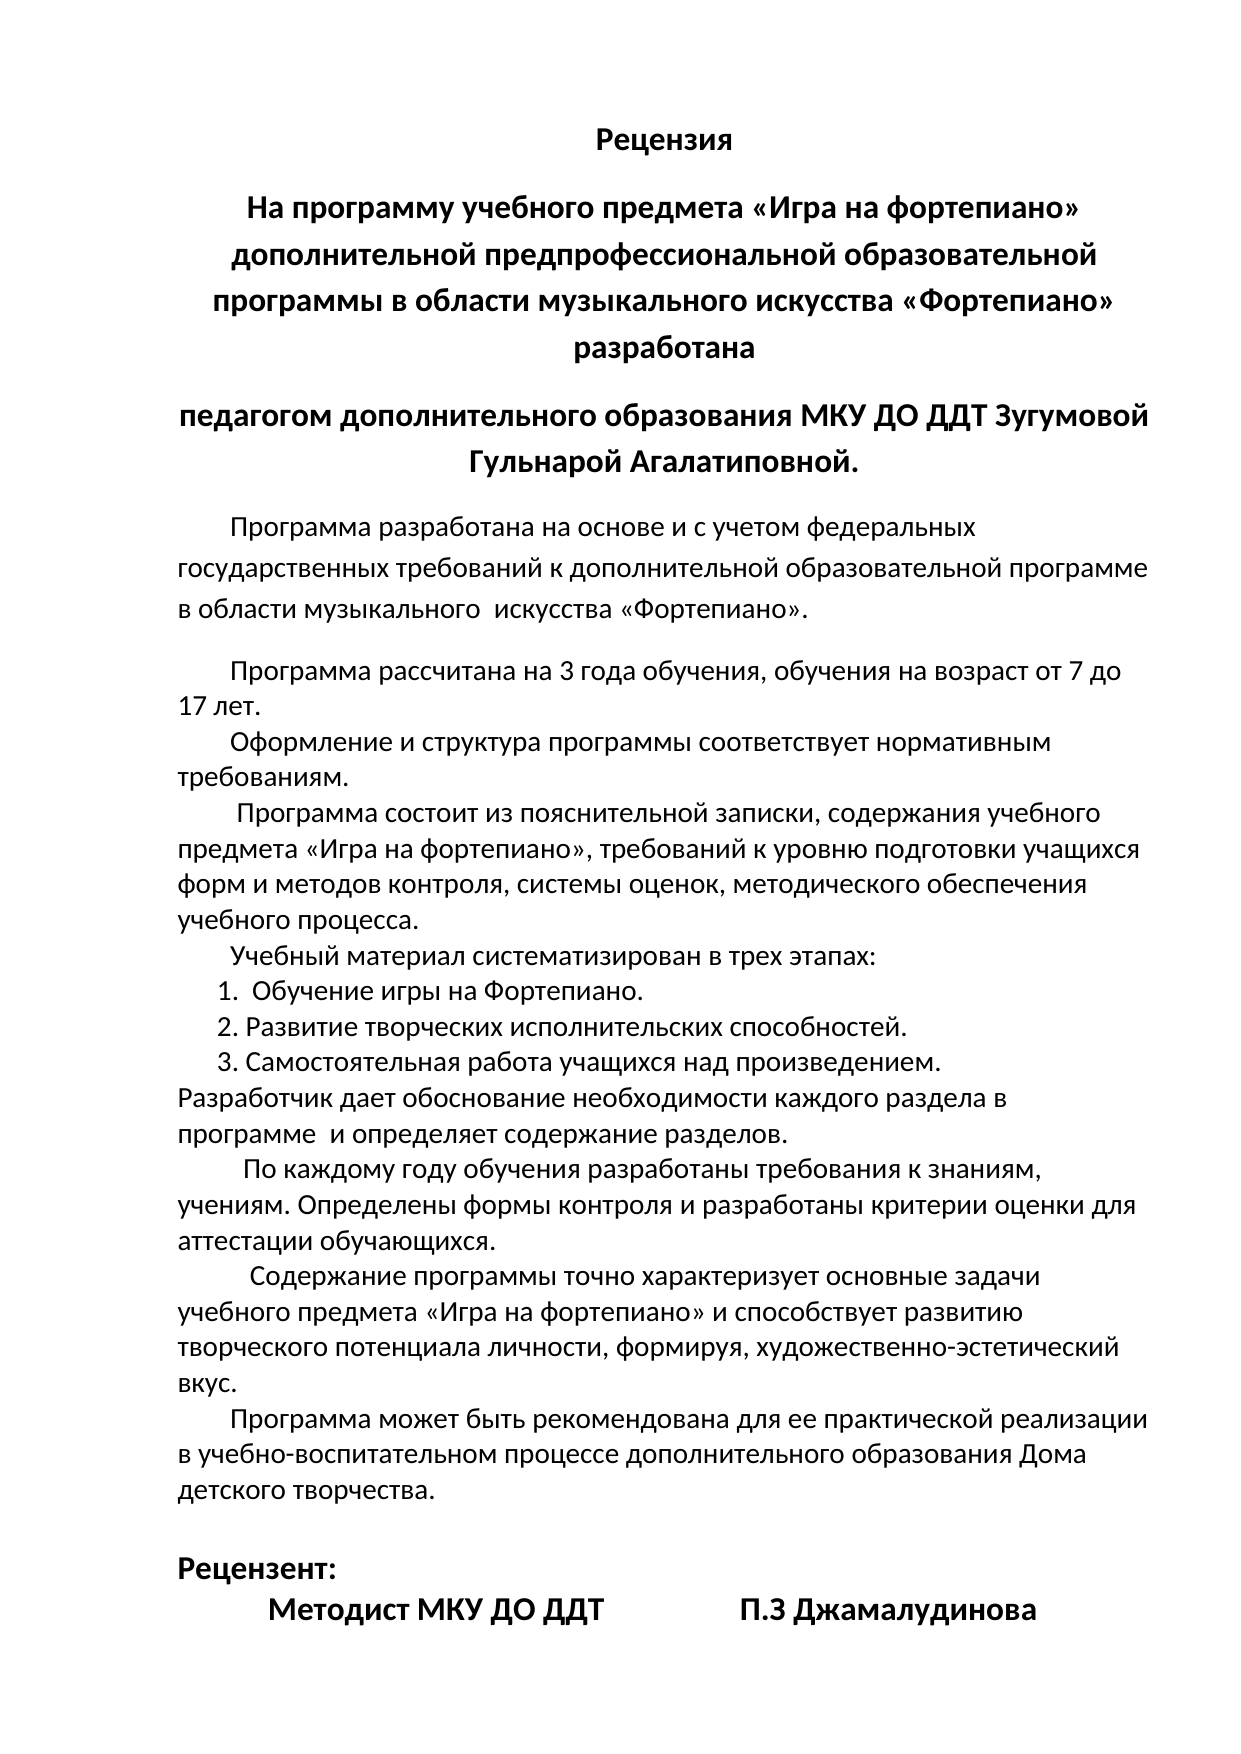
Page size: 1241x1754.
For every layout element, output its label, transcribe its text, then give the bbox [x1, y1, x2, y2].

text Программа может быть рекомендована для ее практической реализации в учебно-воспитательном процессе дополнительного образования Дома детского творчества. [177, 1400, 1152, 1507]
text Программа рассчитана на 3 года обучения, обучения на возраст от 7 до 17 лет. [177, 652, 1152, 723]
text Программа состоит из пояснительной записки, содержания учебного предмета «Игра на фортепиано», требований к уровню подготовки учащихся форм и методов контроля, системы оценок, методического обеспечения учебного процесса. [177, 794, 1152, 937]
text По каждому году обучения разработаны требования к знаниям, учениям. Определены формы контроля и разработаны критерии оценки для аттестации обучающихся. [177, 1150, 1152, 1257]
text 1. Обучение игры на Фортепиано. [177, 972, 1152, 1008]
text На программу учебного предмета «Игра на фортепиано» дополнительной предпрофессиональной образовательной программы в области музыкального искусства «Фортепиано» разработана [177, 186, 1152, 367]
text Разработчик дает обоснование необходимости каждого раздела в программе и определяет содержание разделов. [177, 1079, 1152, 1150]
text Учебный материал систематизирован в трех этапах: [177, 937, 1152, 972]
text Содержание программы точно характеризует основные задачи учебного предмета «Игра на фортепиано» и способствует развитию творческого потенциала личности, формируя, художественно-эстетический вкус. [177, 1257, 1152, 1400]
text Программа разработана на основе и с учетом федеральных государственных требований к дополнительной образовательной программе в области музыкального искусства «Фортепиано». [177, 508, 1152, 626]
text Оформление и структура программы соответствует нормативным требованиям. [177, 723, 1152, 794]
text 2. Развитие творческих исполнительских способностей. [177, 1008, 1152, 1043]
text Методист МКУ ДО ДДТ П.З Джамалудинова [177, 1588, 1152, 1629]
text 3. Самостоятельная работа учащихся над произведением. [177, 1043, 1152, 1079]
text Рецензент: [177, 1547, 1152, 1588]
text педагогом дополнительного образования МКУ ДО ДДТ Зугумовой Гульнарой Агалатиповной. [177, 394, 1152, 481]
text Рецензия [177, 118, 1152, 159]
